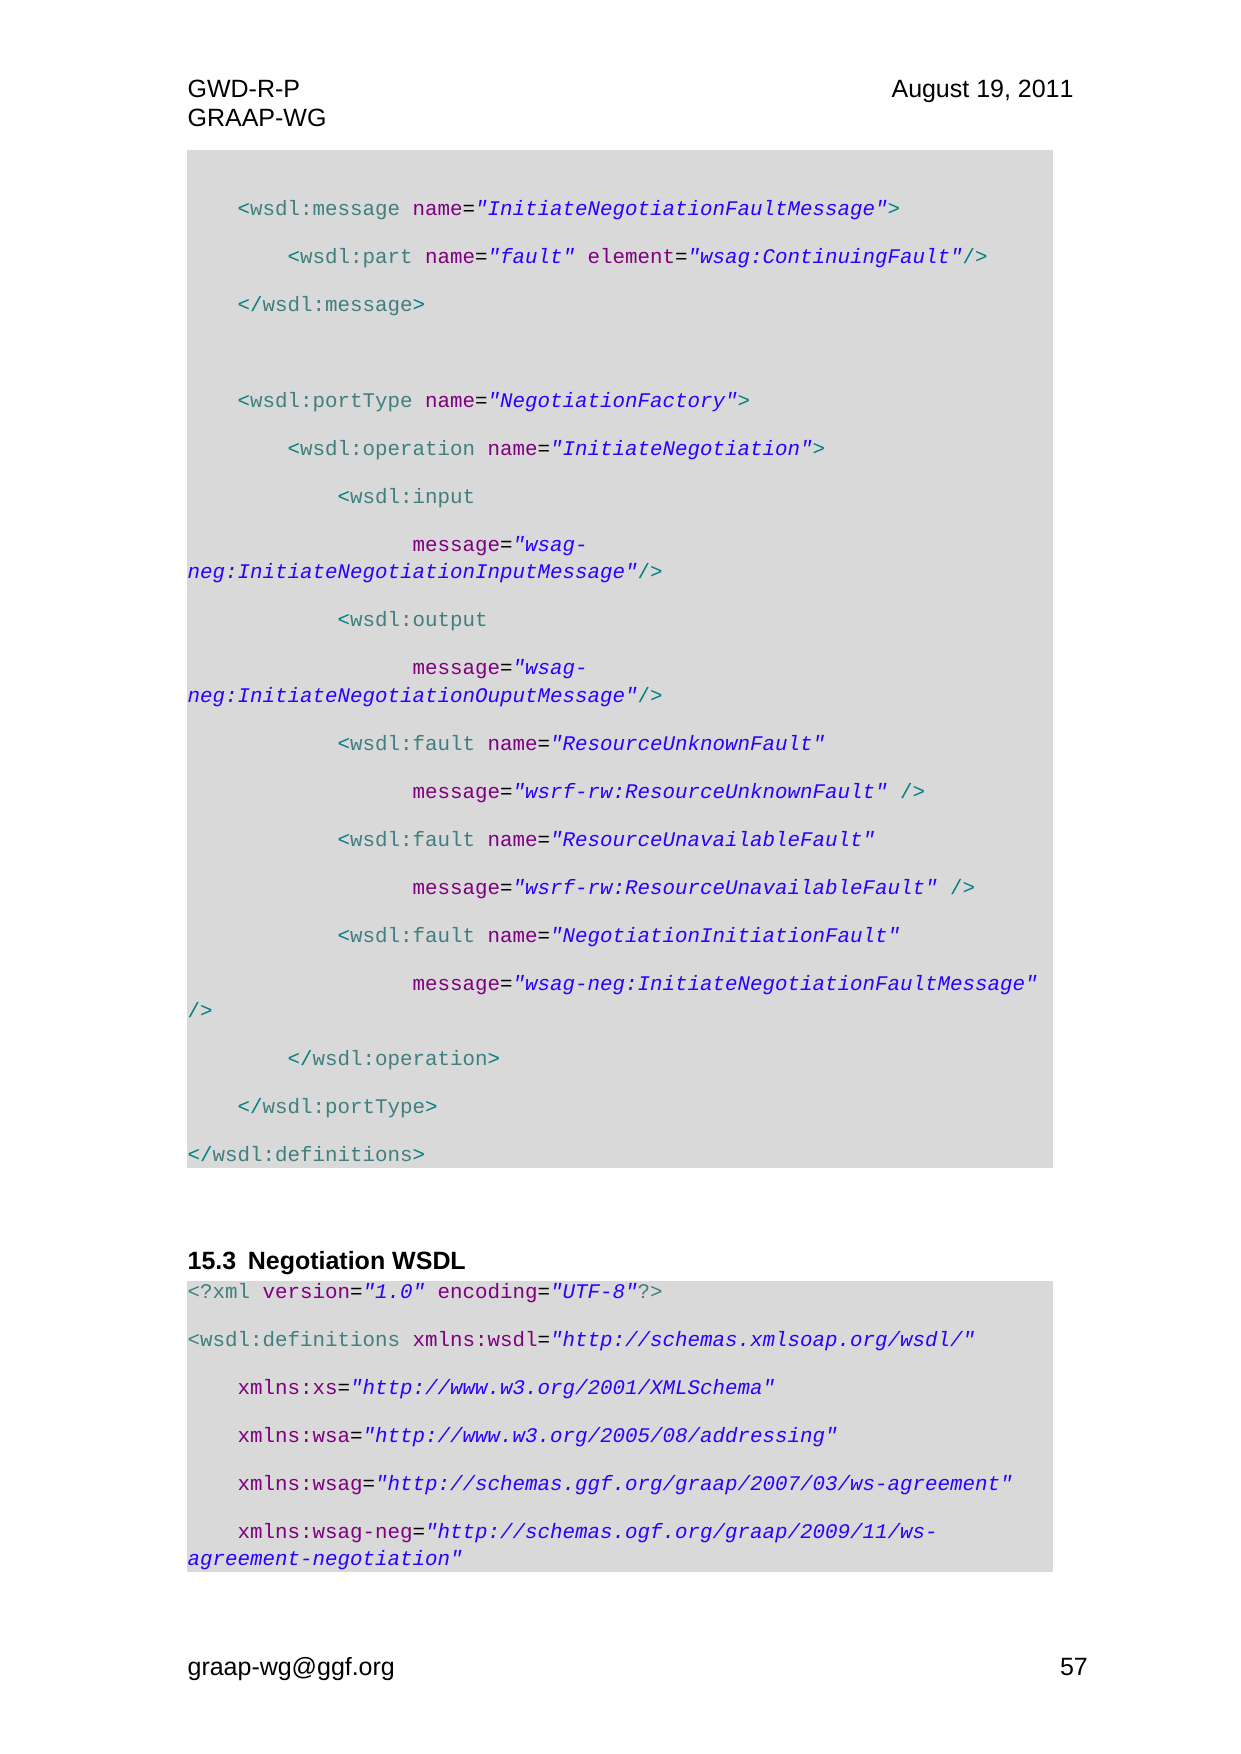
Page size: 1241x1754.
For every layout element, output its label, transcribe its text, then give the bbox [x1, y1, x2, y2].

text </wsdl:message> [187, 294, 1053, 318]
text <wsdl:fault name="ResourceUnavailableFault" [187, 829, 1053, 852]
text </wsdl:definitions> [187, 1144, 1053, 1168]
text xmlns:wsag="http://schemas.ggf.org/graap/2007/03/ws-agreement" [187, 1473, 1053, 1496]
text xmlns:xs="http://www.w3.org/2001/XMLSchema" [187, 1377, 1053, 1400]
text <wsdl:part name="fault" element="wsag:ContinuingFault"/> [187, 246, 1053, 270]
subtitle Negotiation WSDL [187, 1246, 1053, 1274]
text message="wsrf-rw:ResourceUnknownFault" /> [187, 781, 1053, 804]
text message="wsag-neg:InitiateNegotiationOuputMessage"/> [187, 657, 1053, 708]
text <wsdl:input [187, 486, 1053, 510]
text message="wsag-neg:InitiateNegotiationInputMessage"/> [187, 534, 1053, 585]
text <wsdl:operation name="InitiateNegotiation"> [187, 438, 1053, 462]
text xmlns:wsa="http://www.w3.org/2005/08/addressing" [187, 1425, 1053, 1448]
text message="wsrf-rw:ResourceUnavailableFault" /> [187, 877, 1053, 900]
text <wsdl:portType name="NegotiationFactory"> [187, 390, 1053, 414]
text message="wsag-neg:InitiateNegotiationFaultMessage" /> [187, 973, 1053, 1023]
text <wsdl:fault name="ResourceUnknownFault" [187, 733, 1053, 756]
text <wsdl:message name="InitiateNegotiationFaultMessage"> [187, 198, 1053, 222]
text <wsdl:output [187, 609, 1053, 633]
text <?xml version="1.0" encoding="UTF-8"?> [187, 1281, 1053, 1304]
text </wsdl:portType> [187, 1096, 1053, 1119]
text xmlns:wsag-neg="http://schemas.ogf.org/graap/2009/11/ws-agreement-negotiation" [187, 1521, 1053, 1572]
text <wsdl:definitions xmlns:wsdl="http://schemas.xmlsoap.org/wsdl/" [187, 1329, 1053, 1352]
text </wsdl:operation> [187, 1048, 1053, 1072]
text <wsdl:fault name="NegotiationInitiationFault" [187, 925, 1053, 948]
